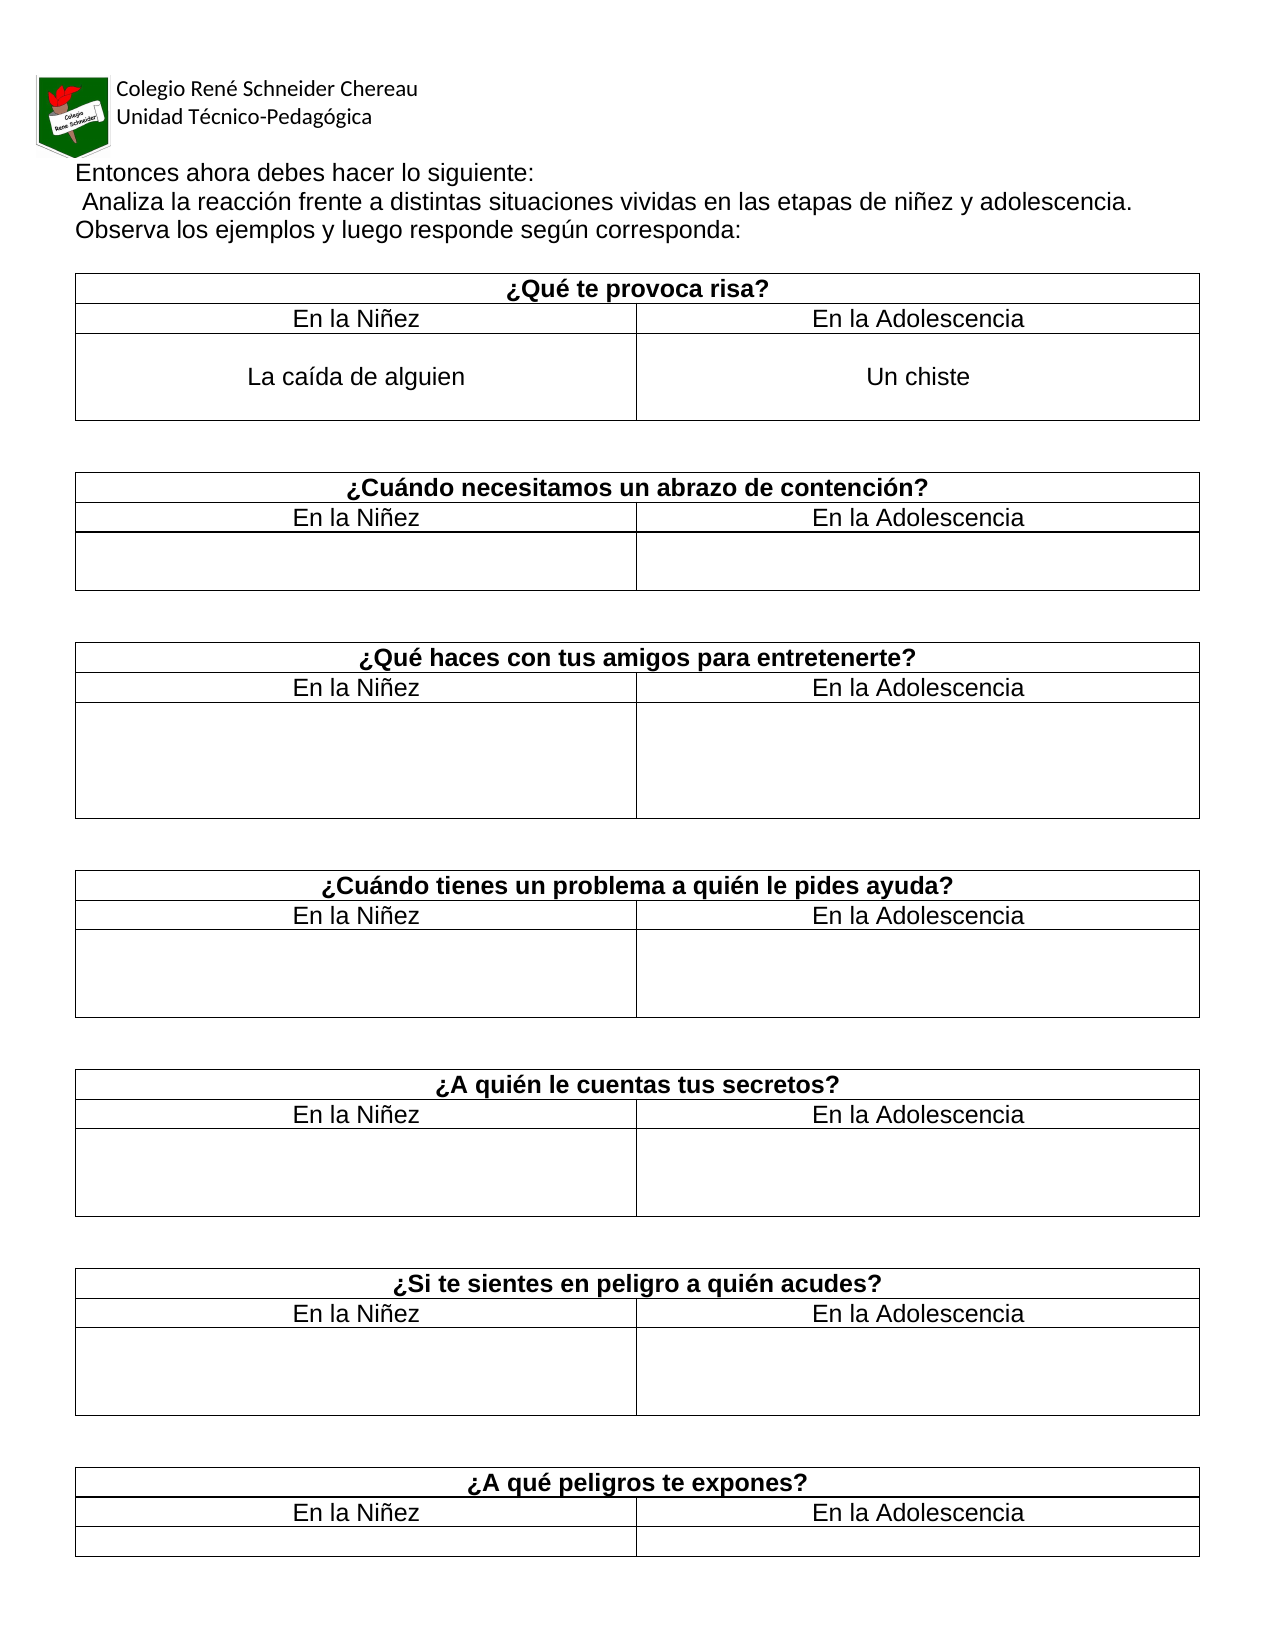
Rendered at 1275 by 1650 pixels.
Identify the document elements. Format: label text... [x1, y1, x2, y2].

table_cell [76, 930, 636, 1017]
text Observa los ejemplos y luego responde según corresponda: [75, 215, 1200, 244]
text Entonces ahora debes hacer lo siguiente: [75, 158, 1200, 187]
table_cell La caída de alguien [76, 334, 636, 420]
table_cell En la Adolescencia [637, 673, 1199, 702]
table_header ¿Qué haces con tus amigos para entretenerte? [76, 643, 1199, 672]
table_cell En la Adolescencia [637, 1498, 1199, 1526]
table_header ¿A quién le cuentas tus secretos? [76, 1070, 1199, 1098]
table_header ¿Qué te provoca risa? [76, 274, 1199, 303]
table_cell Un chiste [637, 334, 1199, 420]
table_cell En la Adolescencia [637, 1299, 1199, 1327]
table_cell [637, 1527, 1199, 1556]
picture [35, 75, 111, 157]
table_header ¿A qué peligros te expones? [76, 1468, 1199, 1496]
table_cell [76, 1129, 636, 1216]
table_cell [76, 703, 636, 818]
table_cell En la Niñez [76, 1498, 636, 1526]
table_header ¿Si te sientes en peligro a quién acudes? [76, 1269, 1199, 1297]
table_cell En la Niñez [76, 304, 636, 332]
table_cell [637, 1129, 1199, 1216]
table_cell [76, 1328, 636, 1414]
table_cell En la Adolescencia [637, 503, 1199, 531]
table_cell En la Adolescencia [637, 1100, 1199, 1128]
table_cell [76, 533, 636, 590]
table_cell En la Niñez [76, 673, 636, 702]
table_cell [637, 703, 1199, 818]
table_cell En la Niñez [76, 1299, 636, 1327]
table_header ¿Cuándo tienes un problema a quién le pides ayuda? [76, 871, 1199, 899]
table_cell En la Niñez [76, 901, 636, 929]
table_cell En la Niñez [76, 503, 636, 531]
table_cell [637, 930, 1199, 1017]
table_cell [76, 1527, 636, 1556]
table_cell [637, 533, 1199, 590]
text Analiza la reacción frente a distintas situaciones vividas en las etapas de niñez y adolescencia. [75, 187, 1200, 215]
table_cell En la Adolescencia [637, 304, 1199, 332]
table_cell [637, 1328, 1199, 1414]
table_header ¿Cuándo necesitamos un abrazo de contención? [76, 473, 1199, 502]
table_cell En la Adolescencia [637, 901, 1199, 929]
table_cell En la Niñez [76, 1100, 636, 1128]
